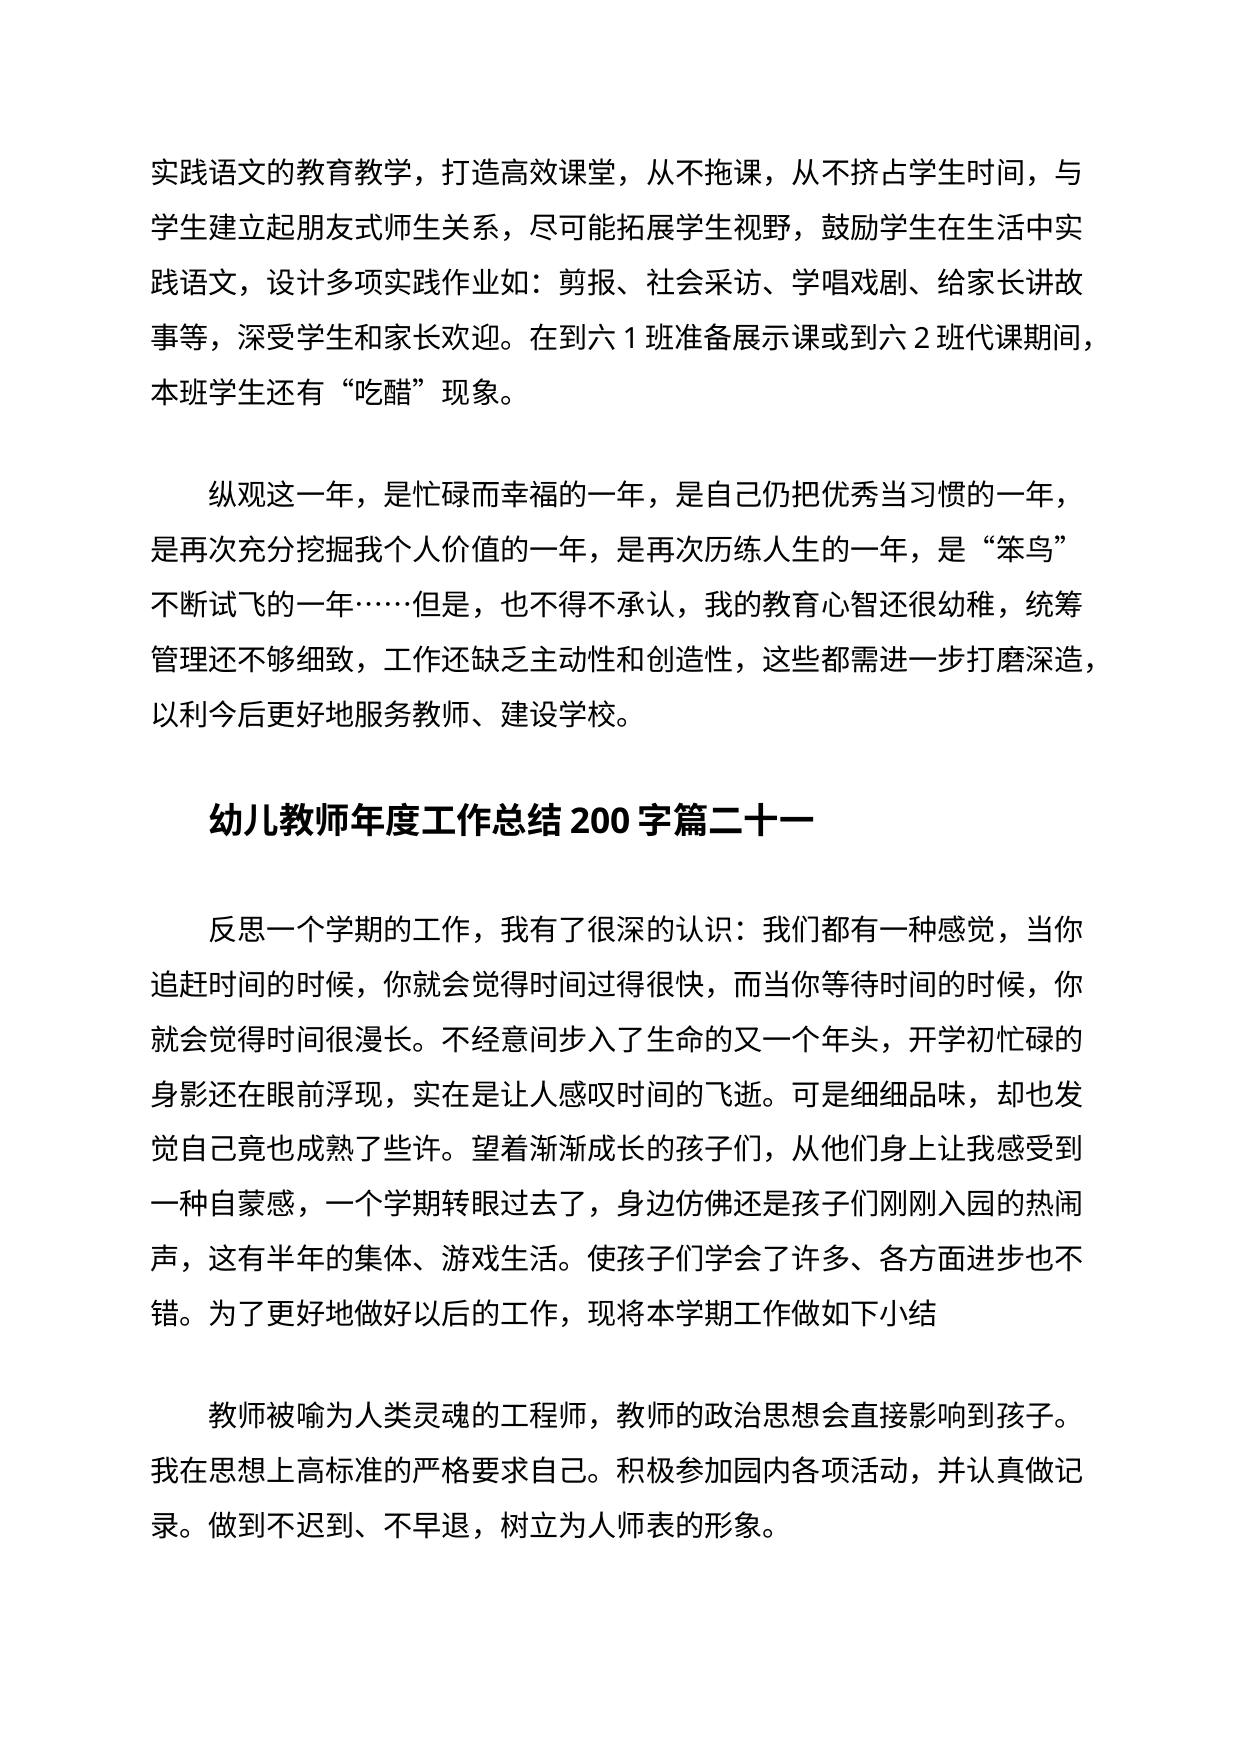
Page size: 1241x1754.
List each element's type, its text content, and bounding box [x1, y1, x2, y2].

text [150, 150, 1090, 412]
text 纵观这一年，是忙碌而幸福的一年，是自己仍把优秀当习惯的一年，是再次充分挖掘我个人价值的一年，是再次历练人生的一年，是“笨鸟”不断试飞的一年……但是，也不得不承认，我的教育心智还很幼稚，统筹管理还不够细致，工作还缺乏主动性和创造性，这些都需进一步打磨深造，以利今后更好地服务教师、建设学校。 [150, 471, 1090, 733]
text 教师被喻为人类灵魂的工程师，教师的政治思想会直接影响到孩子。我在思想上高标准的严格要求自己。积极参加园内各项活动，并认真做记录。做到不迟到、不早退，树立为人师表的形象。 [150, 1392, 1090, 1544]
text 幼儿教师年度工作总结200字篇二十一 [150, 793, 1090, 844]
text 反思一个学期的工作，我有了很深的认识：我们都有一种感觉，当你追赶时间的时候，你就会觉得时间过得很快，而当你等待时间的时候，你就会觉得时间很漫长。不经意间步入了生命的又一个年头，开学初忙碌的身影还在眼前浮现，实在是让人感叹时间的飞逝。可是细细品味，却也发觉自己竟也成熟了些许。望着渐渐成长的孩子们，从他们身上让我感受到一种自蒙感，一个学期转眼过去了，身边仿佛还是孩子们刚刚入园的热闹声，这有半年的集体、游戏生活。使孩子们学会了许多、各方面进步也不错。为了更好地做好以后的工作，现将本学期工作做如下小结 [150, 906, 1090, 1333]
